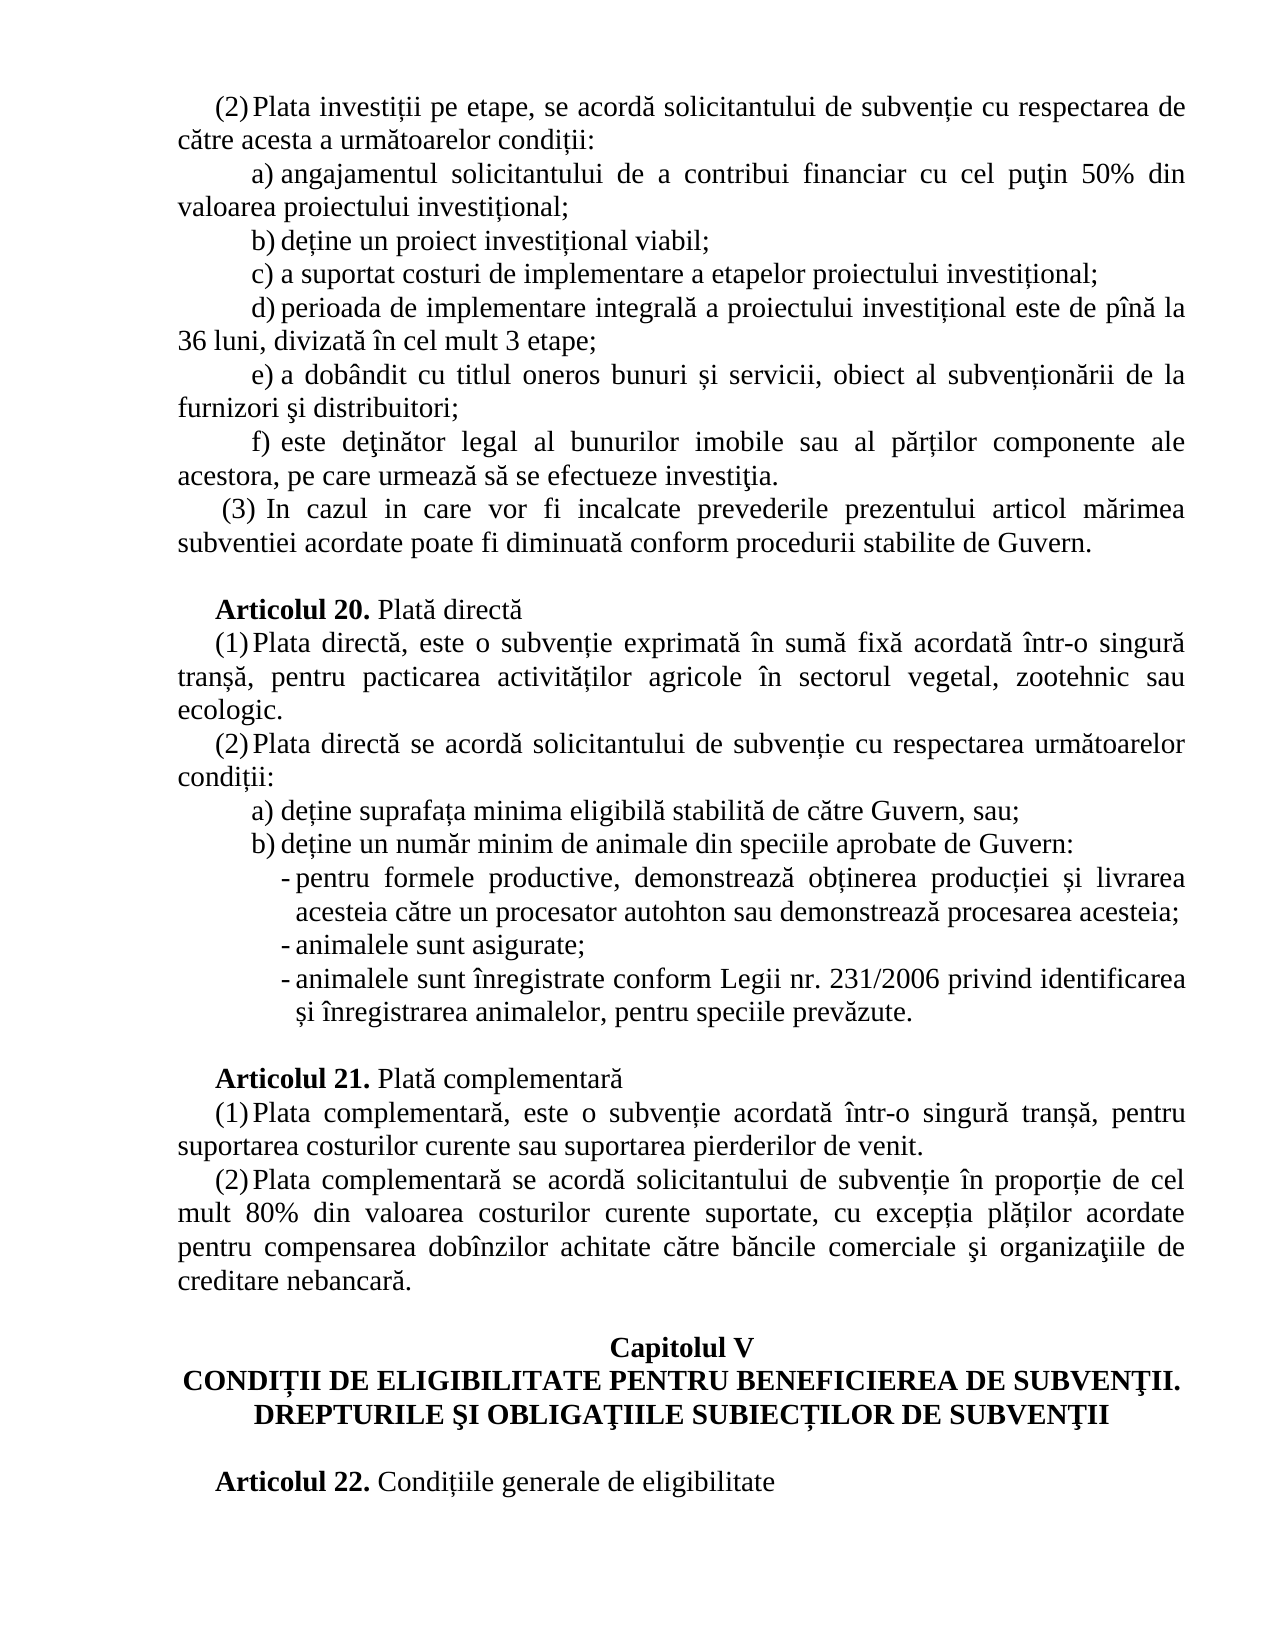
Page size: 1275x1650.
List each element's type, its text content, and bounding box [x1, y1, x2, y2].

list deține un proiect investițional viabil; [251, 223, 1186, 256]
text DREPTURILE ŞI OBLIGAŢIILE SUBIECȚILOR DE SUBVENŢII [177, 1397, 1186, 1430]
list In cazul in care vor fi incalcate prevederile prezentului articol mărimea subventiei acordate poate fi diminuată conform procedurii stabilite de Guvern. [177, 491, 1186, 558]
text Articolul 20. Plată directă [177, 592, 1186, 625]
list Plata complementară, este o subvenție acordată într-o singură tranșă, pentru suportarea costurilor curente sau suportarea pierderilor de venit. [177, 1095, 1186, 1162]
list animalele sunt asigurate; [281, 927, 1186, 961]
list angajamentul solicitantului de a contribui financiar cu cel puţin 50% din valoarea proiectului investițional; [177, 156, 1186, 223]
text Articolul 22. Condițiile generale de eligibilitate [177, 1464, 1186, 1497]
list pentru formele productive, demonstrează obținerea producției și livrarea acesteia către un procesator autohton sau demonstrează procesarea acesteia; [281, 860, 1186, 927]
list animalele sunt înregistrate conform Legii nr. 231/2006 privind identificarea și înregistrarea animalelor, pentru speciile prevăzute. [281, 961, 1186, 1028]
text Capitolul V [177, 1330, 1186, 1363]
list Plata complementară se acordă solicitantului de subvenție în proporție de cel mult 80% din valoarea costurilor curente suportate, cu excepția plăților acordate pentru compensarea dobînzilor achitate către băncile comerciale şi organizaţiile de creditare nebancară. [177, 1162, 1186, 1296]
text CONDIȚII DE ELIGIBILITATE PENTRU BENEFICIEREA DE SUBVENŢII. [177, 1363, 1186, 1397]
text Articolul 21. Plată complementară [177, 1061, 1186, 1095]
list perioada de implementare integrală a proiectului investițional este de pînă la 36 luni, divizată în cel mult 3 etape; [177, 290, 1186, 357]
list Plata directă se acordă solicitantului de subvenție cu respectarea următoarelor condiții: [177, 726, 1186, 793]
list Plata investiții pe etape, se acordă solicitantului de subvenție cu respectarea de către acesta a următoarelor condiții: [177, 89, 1186, 156]
list a dobândit cu titlul oneros bunuri și servicii, obiect al subvenționării de la furnizori şi distribuitori; [177, 357, 1186, 424]
list este deţinător legal al bunurilor imobile sau al părților componente ale acestora, pe care urmează să se efectueze investiţia. [177, 424, 1186, 491]
list deține suprafața minima eligibilă stabilită de către Guvern, sau; [251, 793, 1186, 827]
list deține un număr minim de animale din speciile aprobate de Guvern: [251, 827, 1186, 860]
list Plata directă, este o subvenție exprimată în sumă fixă acordată într-o singură tranșă, pentru pacticarea activităților agricole în sectorul vegetal, zootehnic sau ecologic. [177, 625, 1186, 726]
list a suportat costuri de implementare a etapelor proiectului investițional; [251, 256, 1186, 290]
